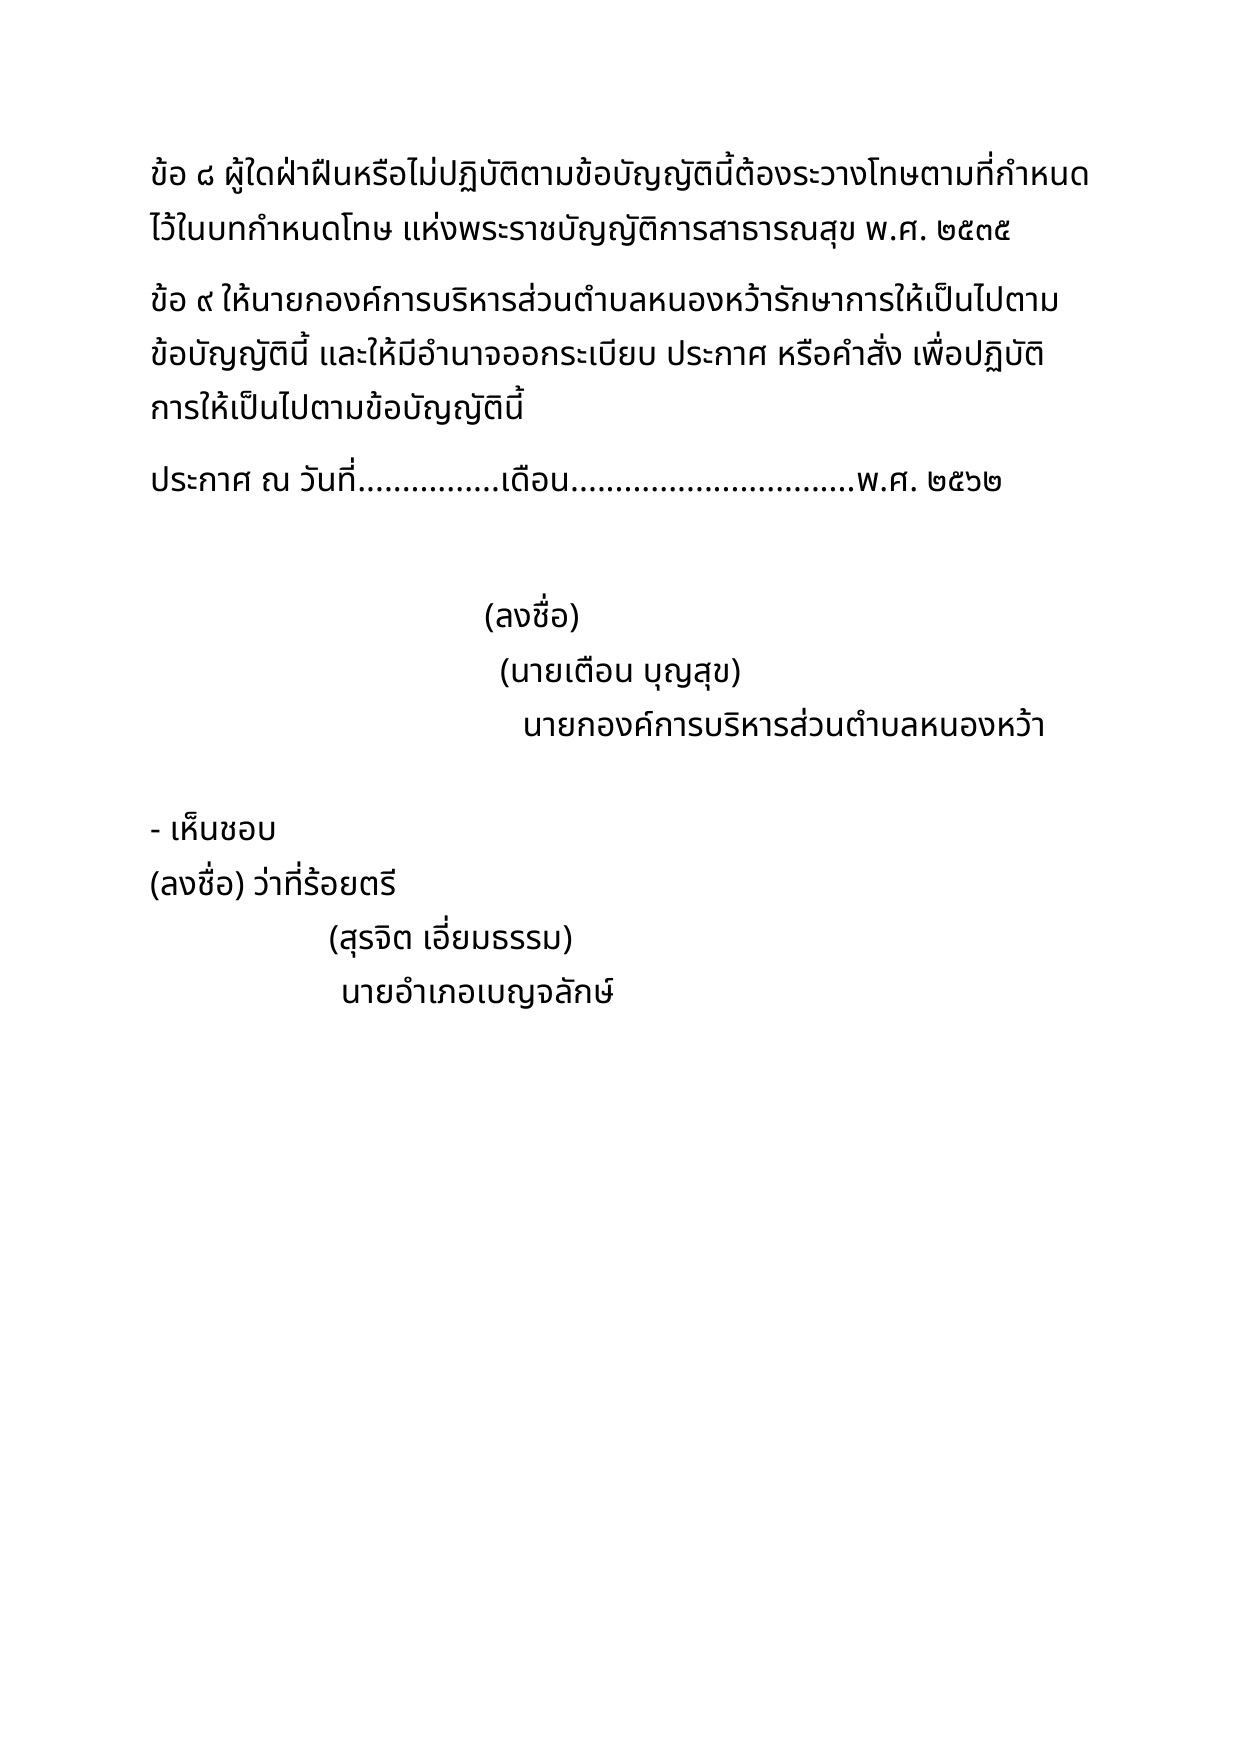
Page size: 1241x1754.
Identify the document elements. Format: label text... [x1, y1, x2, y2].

text ประกาศ ณ วันที่................เดือน................................พ.ศ. ๒๕๖๒ [150, 455, 1090, 506]
text - เห็นชอบ [150, 805, 1090, 855]
text นายอำเภอเบญจลักษ์ [150, 968, 1090, 1019]
text (ลงชื่อ) ว่าที่ร้อยตรี [150, 859, 1090, 910]
text นายกองค์การบริหารส่วนตำบลหนองหว้า [150, 701, 1090, 752]
text (ลงชื่อ) [150, 592, 1090, 643]
text (นายเตือน บุญสุข) [150, 647, 1090, 697]
text ข้อ ๙ ให้นายกองค์การบริหารส่วนตำบลหนองหว้ารักษาการให้เป็นไปตามข้อบัญญัตินี้ และให้มีอำนาจออกระเบียบ ประกาศ หรือคำสั่ง เพื่อปฏิบัติการให้เป็นไปตามข้อบัญญัตินี้ [150, 276, 1090, 435]
text (สุรจิต เอี่ยมธรรม) [150, 914, 1090, 964]
text ข้อ ๘ ผู้ใดฝ่าฝืนหรือไม่ปฏิบัติตามข้อบัญญัตินี้ต้องระวางโทษตามที่กำหนดไว้ในบทกำหนดโทษ แห่งพระราชบัญญัติการสาธารณสุข พ.ศ. ๒๕๓๕ [150, 150, 1090, 255]
